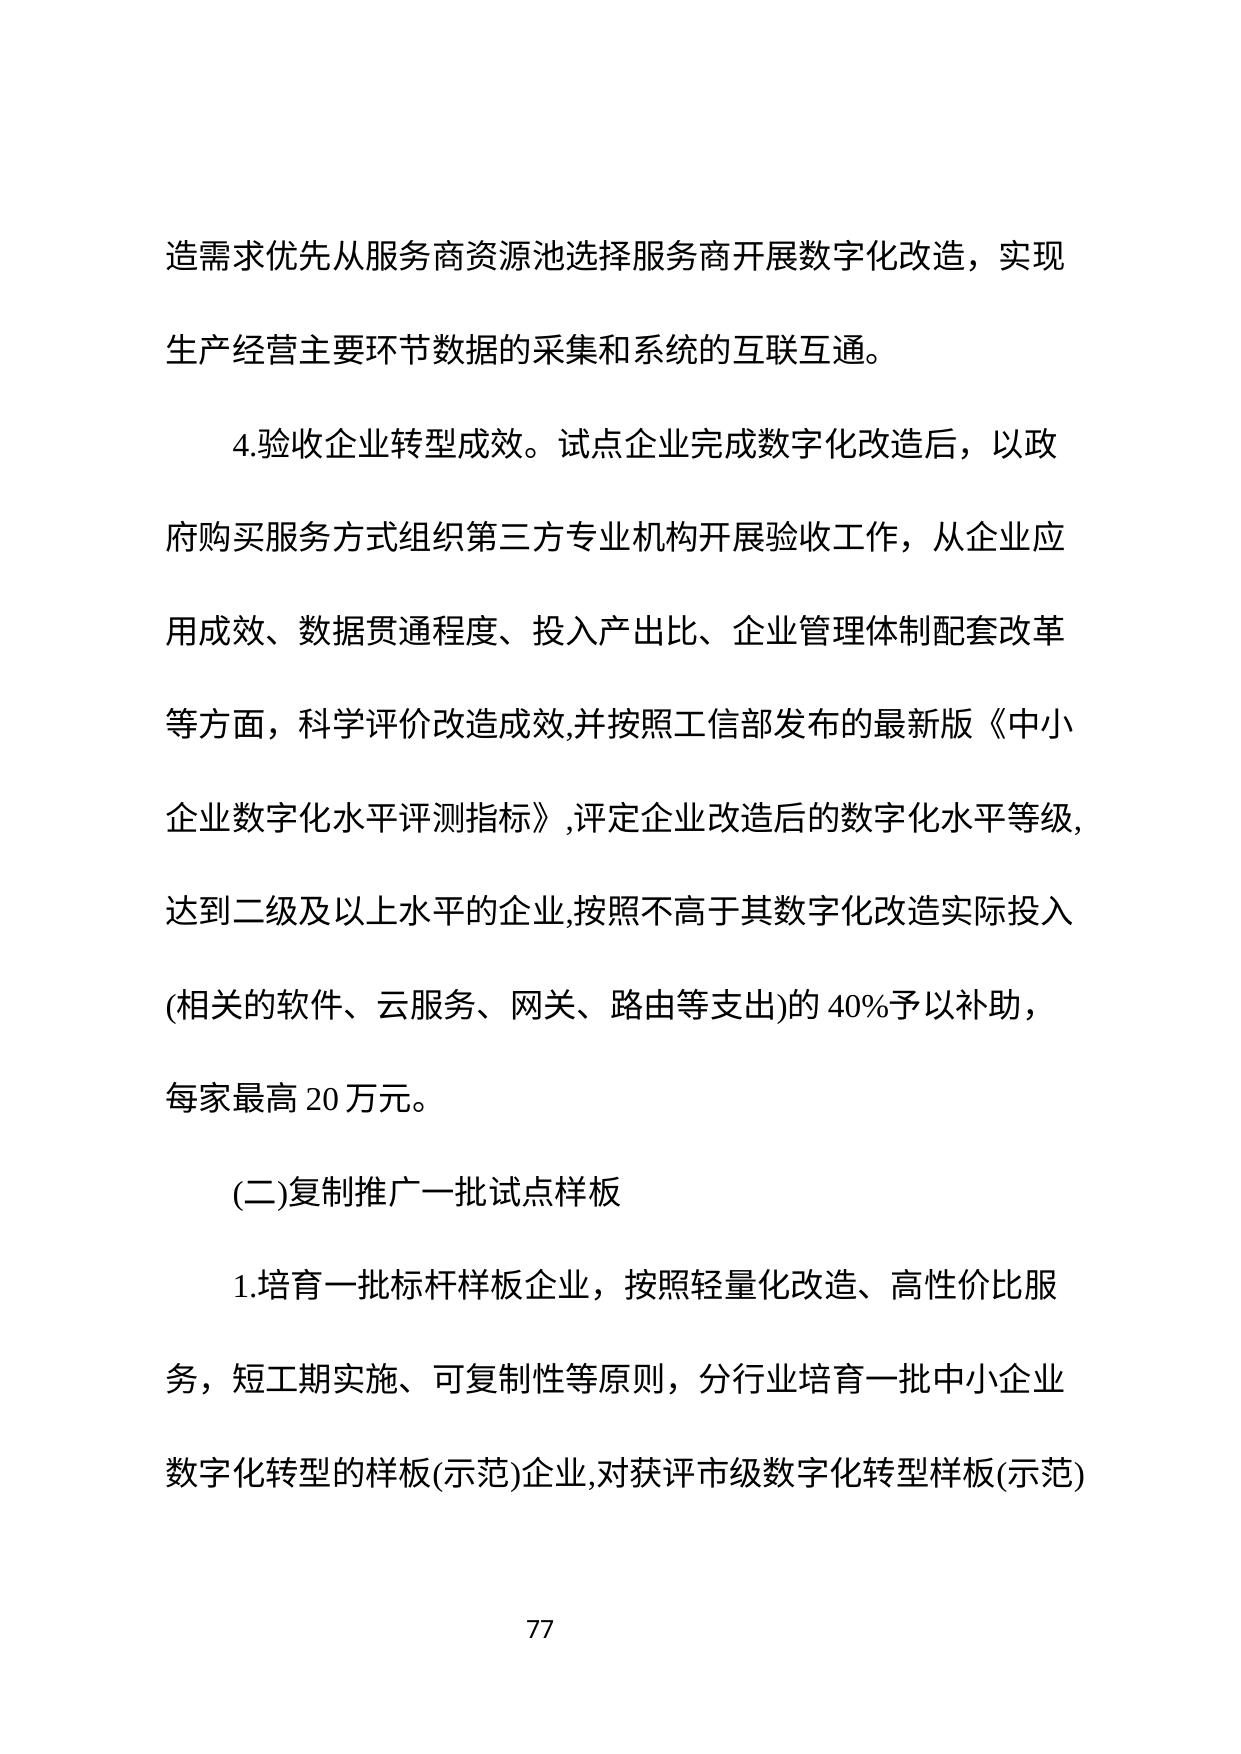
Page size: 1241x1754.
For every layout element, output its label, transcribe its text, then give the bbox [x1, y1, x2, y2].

text (二)复制推广一批试点样板 [165, 1143, 1087, 1237]
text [165, 208, 1087, 395]
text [165, 1237, 1087, 1517]
text 4.验收企业转型成效。试点企业完成数字化改造后，以政府购买服务方式组织第三方专业机构开展验收工作，从企业应用成效、数据贯通程度、投入产出比、企业管理体制配套改革等方面，科学评价改造成效,并按照工信部发布的最新版《中小企业数字化水平评测指标》,评定企业改造后的数字化水平等级,达到二级及以上水平的企业,按照不高于其数字化改造实际投入(相关的软件、云服务、网关、路由等支出)的40%予以补助，每家最高20万元。 [165, 395, 1087, 1143]
